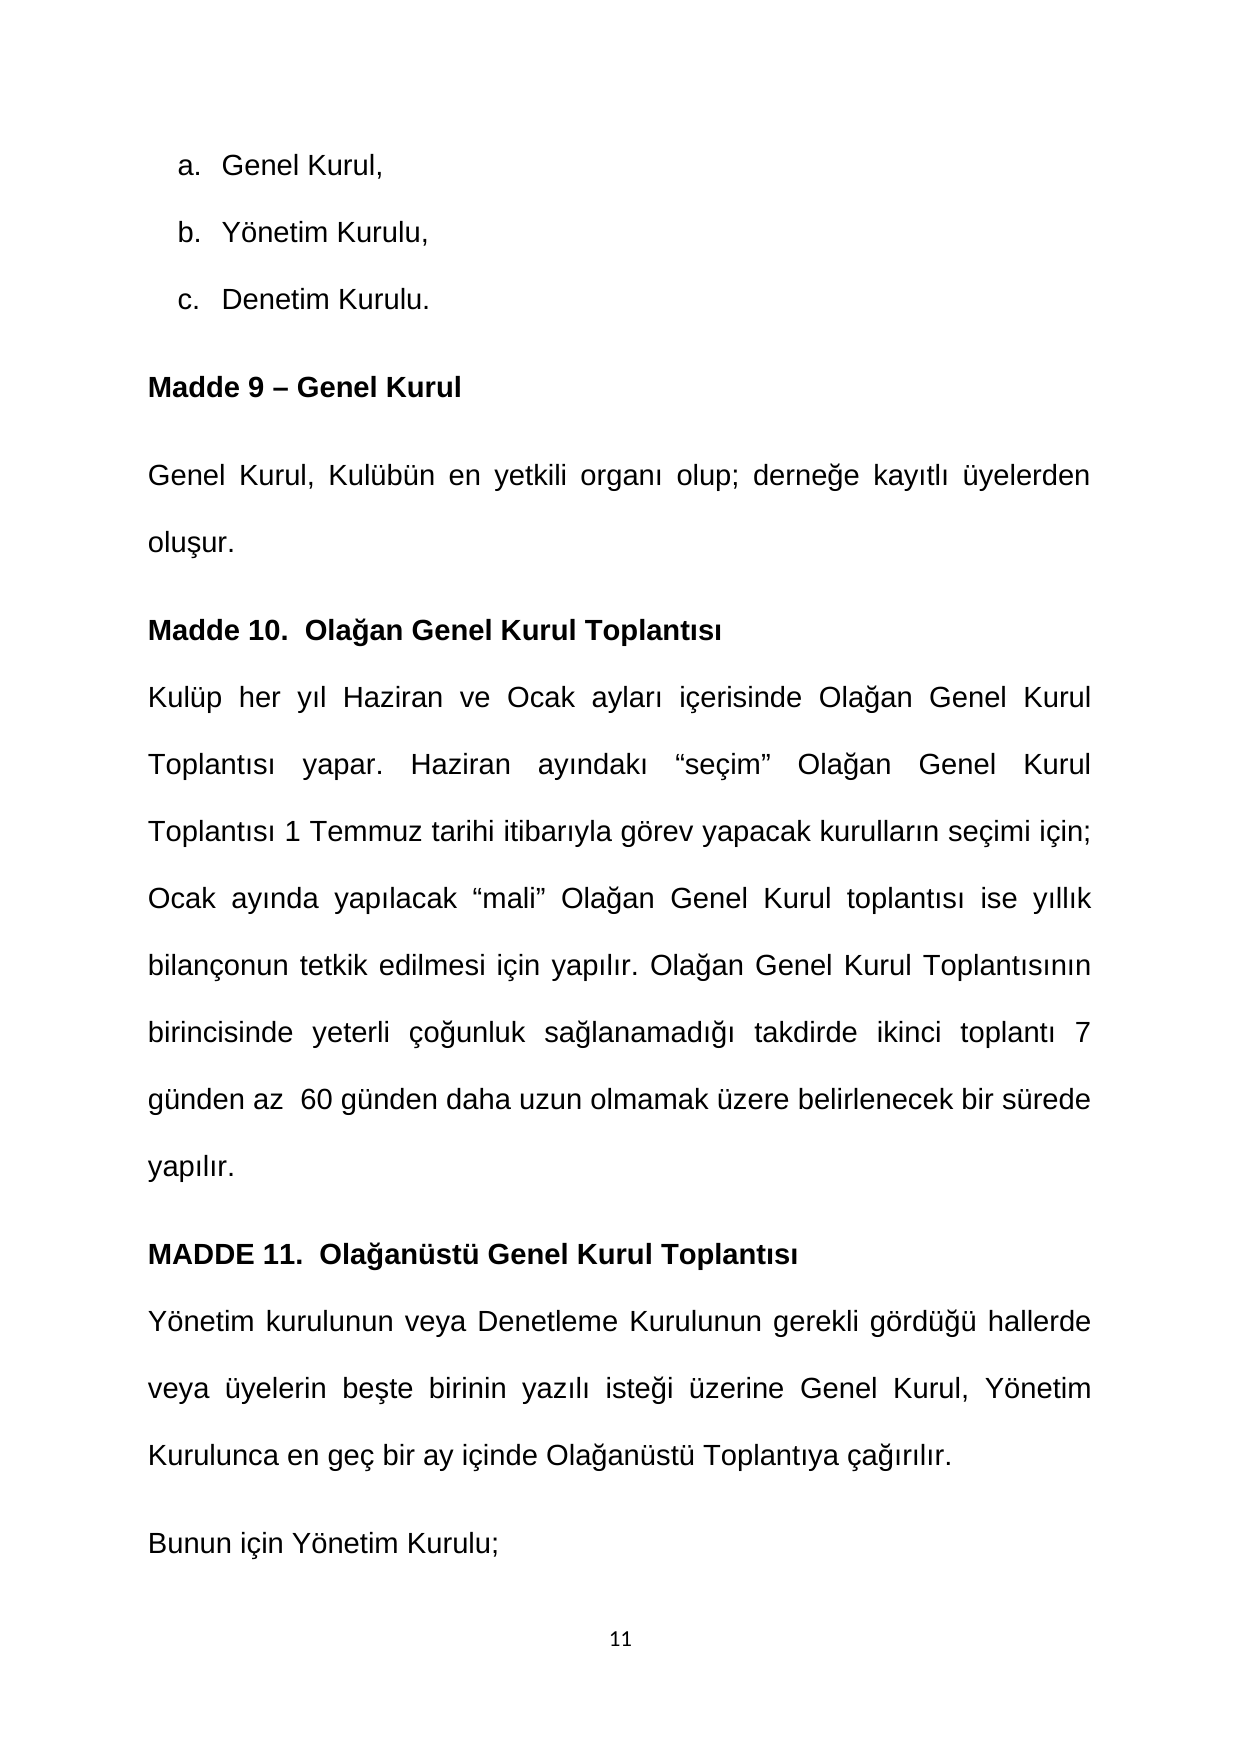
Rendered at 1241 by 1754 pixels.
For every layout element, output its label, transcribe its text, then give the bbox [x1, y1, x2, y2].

text Madde 9 – Genel Kurul [148, 370, 1093, 403]
text Yönetim kurulunun veya Denetleme Kurulunun gerekli gördüğü hallerde veya üyelerin beşte birinin yazılı isteği üzerine Genel Kurul, Yönetim Kurulunca en geç bir ay içinde Olağanüstü Toplantıya çağırılır. [148, 1304, 1093, 1472]
text Kulüp her yıl Haziran ve Ocak ayları içerisinde Olağan Genel Kurul Toplantısı yapar. Haziran ayındakı “seçim” Olağan Genel Kurul Toplantısı 1 Temmuz tarihi itibarıyla görev yapacak kurulların seçimi için; Ocak ayında yapılacak “mali” Olağan Genel Kurul toplantısı ise yıllık bilançonun tetkik edilmesi için yapılır. Olağan Genel Kurul Toplantısının birincisinde yeterli çoğunluk sağlanamadığı takdirde ikinci toplantı 7 günden az 60 günden daha uzun olmamak üzere belirlenecek bir sürede yapılır. [148, 680, 1093, 1183]
text Bunun için Yönetim Kurulu; [148, 1526, 1093, 1560]
list Denetim Kurulu. [177, 282, 1093, 315]
subtitle Madde 10. Olağan Genel Kurul Toplantısı [148, 613, 1093, 646]
list Yönetim Kurulu, [177, 215, 1093, 248]
text Genel Kurul, Kulübün en yetkili organı olup; derneğe kayıtlı üyelerden oluşur. [148, 458, 1093, 558]
list Genel Kurul, [177, 148, 1093, 181]
subtitle MADDE 11. Olağanüstü Genel Kurul Toplantısı [148, 1237, 1093, 1271]
